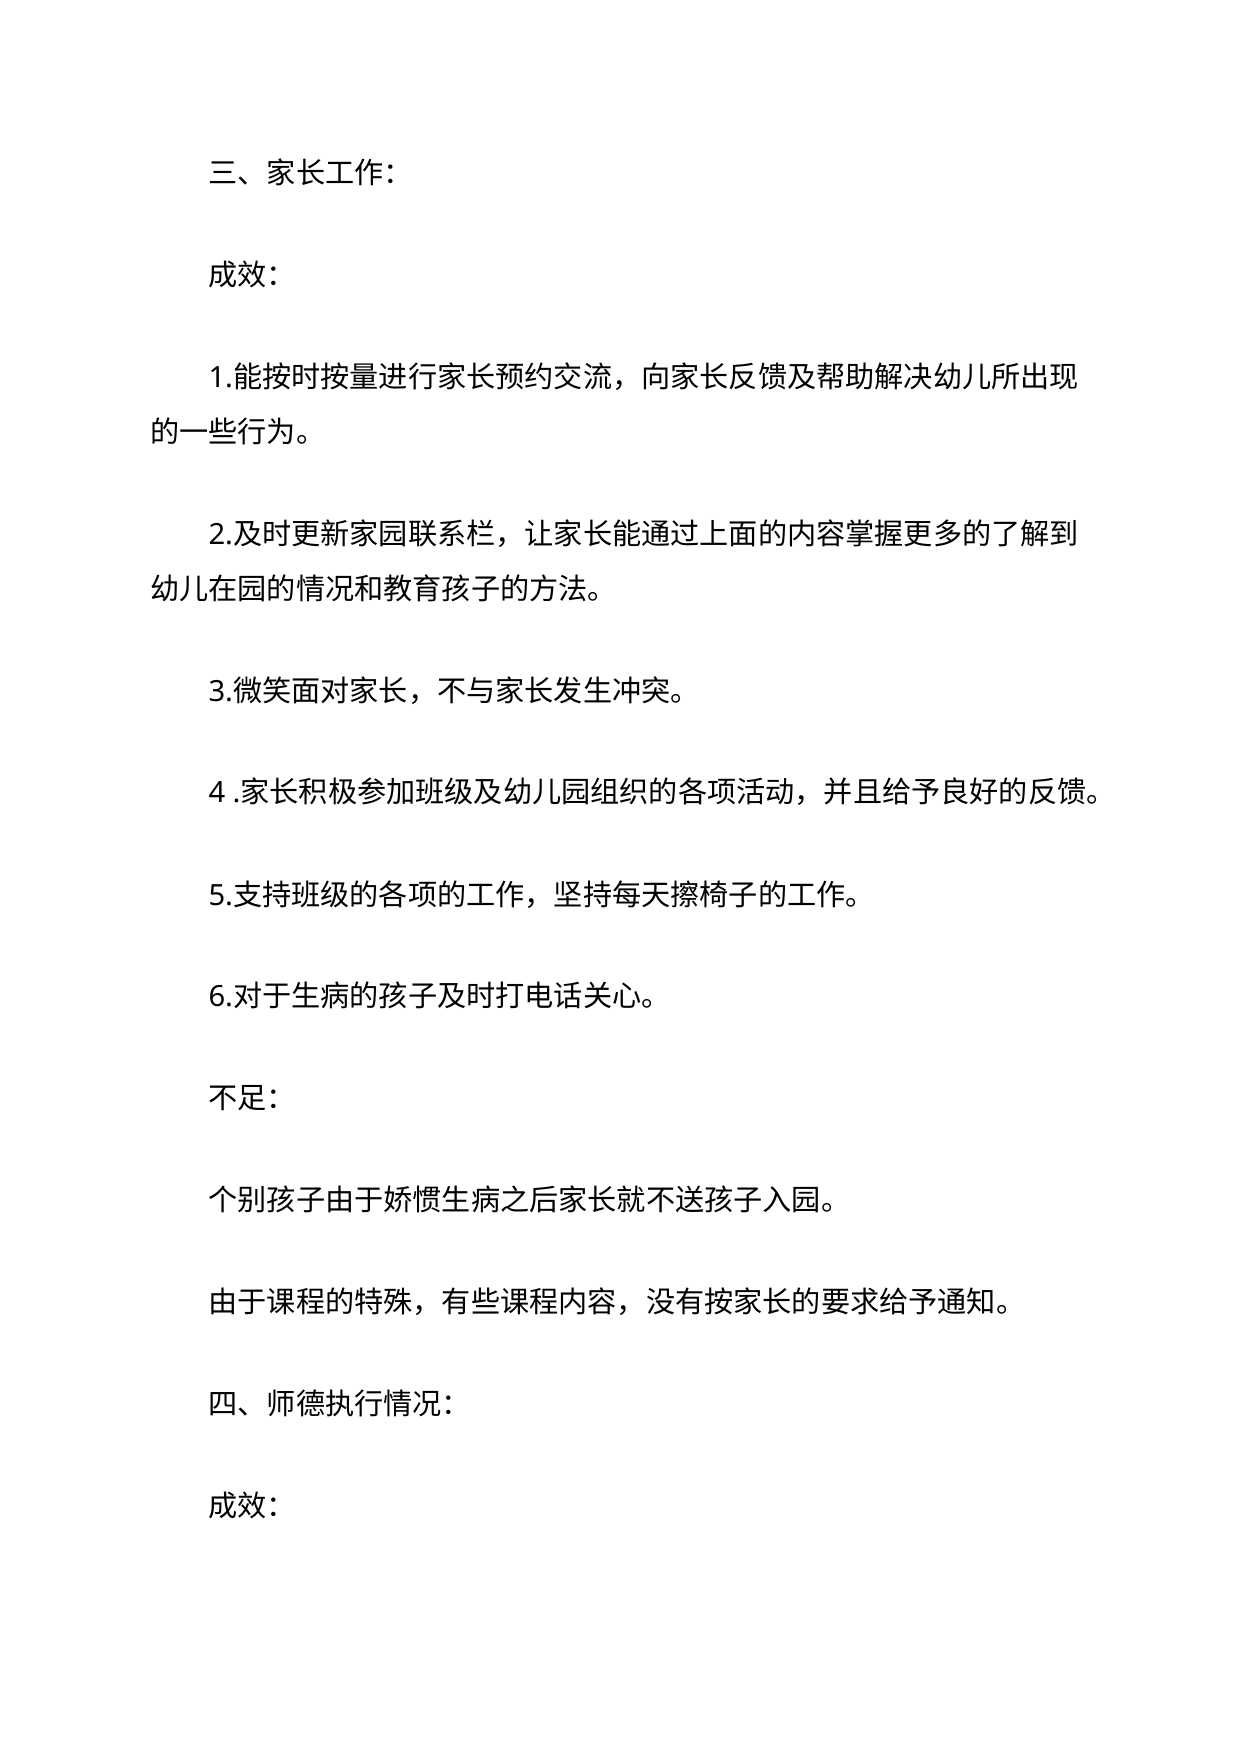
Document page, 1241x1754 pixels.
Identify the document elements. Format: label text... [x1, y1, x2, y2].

text 成效： [150, 1482, 1090, 1524]
text 由于课程的特殊，有些课程内容，没有按家长的要求给予通知。 [150, 1278, 1090, 1321]
text 四、师德执行情况： [150, 1380, 1090, 1423]
text 不足： [150, 1075, 1090, 1117]
text 5.支持班级的各项的工作，坚持每天擦椅子的工作。 [150, 871, 1090, 913]
text 3.微笑面对家长，不与家长发生冲突。 [150, 667, 1090, 709]
text 1.能按时按量进行家长预约交流，向家长反馈及帮助解决幼儿所出现的一些行为。 [150, 353, 1090, 451]
text 6.对于生病的孩子及时打电话关心。 [150, 973, 1090, 1015]
text 个别孩子由于娇惯生病之后家长就不送孩子入园。 [150, 1177, 1090, 1219]
text 成效： [150, 252, 1090, 294]
text 2.及时更新家园联系栏，让家长能通过上面的内容掌握更多的了解到幼儿在园的情况和教育孩子的方法。 [150, 510, 1090, 608]
text 三、家长工作： [150, 150, 1090, 192]
text 4 .家长积极参加班级及幼儿园组织的各项活动，并且给予良好的反馈。 [150, 769, 1090, 811]
